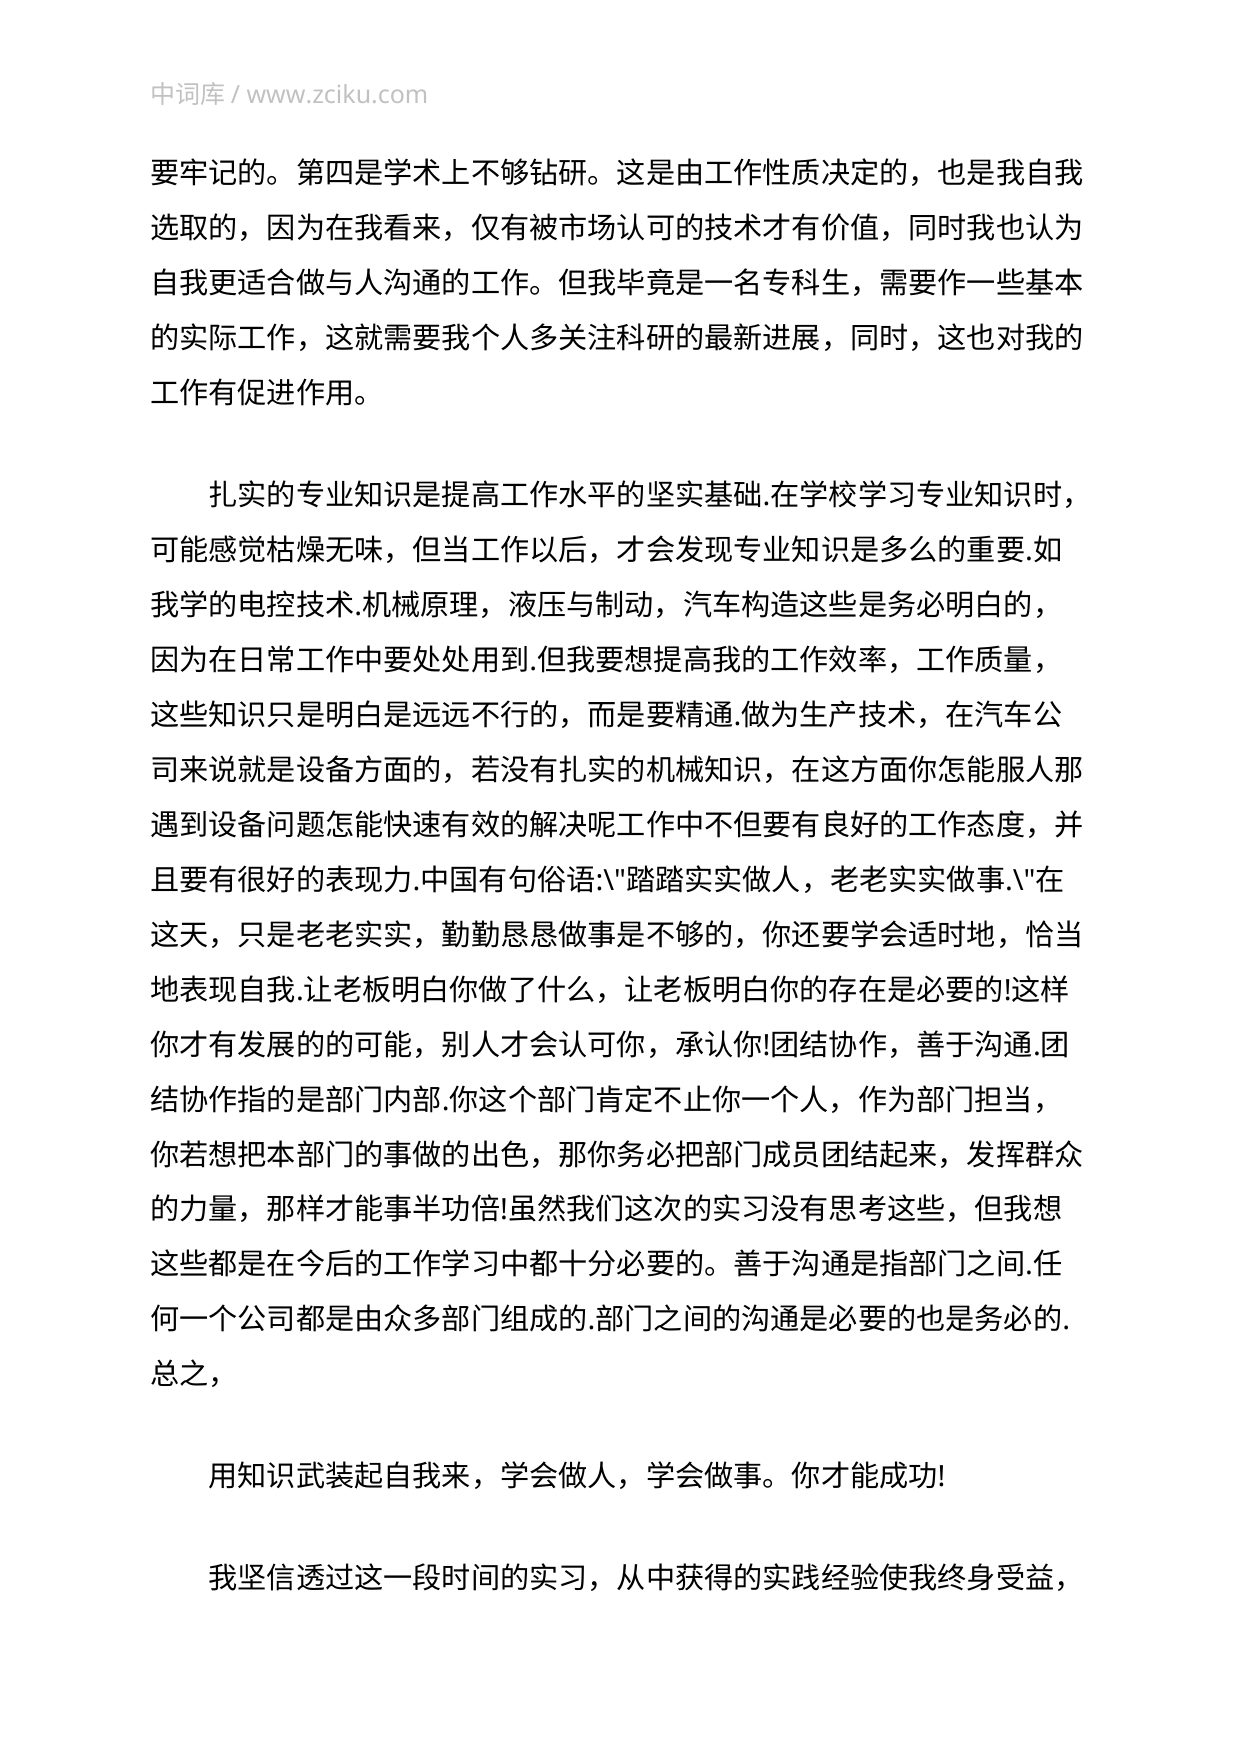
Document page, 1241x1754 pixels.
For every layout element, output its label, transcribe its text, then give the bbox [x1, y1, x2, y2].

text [150, 1555, 1090, 1597]
text 扎实的专业知识是提高工作水平的坚实基础.在学校学习专业知识时，可能感觉枯燥无味，但当工作以后，才会发现专业知识是多么的重要.如我学的电控技术.机械原理，液压与制动，汽车构造这些是务必明白的，因为在日常工作中要处处用到.但我要想提高我的工作效率，工作质量，这些知识只是明白是远远不行的，而是要精通.做为生产技术，在汽车公司来说就是设备方面的，若没有扎实的机械知识，在这方面你怎能服人那遇到设备问题怎能快速有效的解决呢工作中不但要有良好的工作态度，并且要有很好的表现力.中国有句俗语:\"踏踏实实做人，老老实实做事.\"在这天，只是老老实实，勤勤恳恳做事是不够的，你还要学会适时地，恰当地表现自我.让老板明白你做了什么，让老板明白你的存在是必要的!这样你才有发展的的可能，别人才会认可你，承认你!团结协作，善于沟通.团结协作指的是部门内部.你这个部门肯定不止你一个人，作为部门担当，你若想把本部门的事做的出色，那你务必把部门成员团结起来，发挥群众的力量，那样才能事半功倍!虽然我们这次的实习没有思考这些，但我想这些都是在今后的工作学习中都十分必要的。善于沟通是指部门之间.任何一个公司都是由众多部门组成的.部门之间的沟通是必要的也是务必的.总之， [150, 471, 1090, 1393]
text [150, 150, 1090, 412]
text 用知识武装起自我来，学会做人，学会做事。你才能成功! [150, 1453, 1090, 1495]
